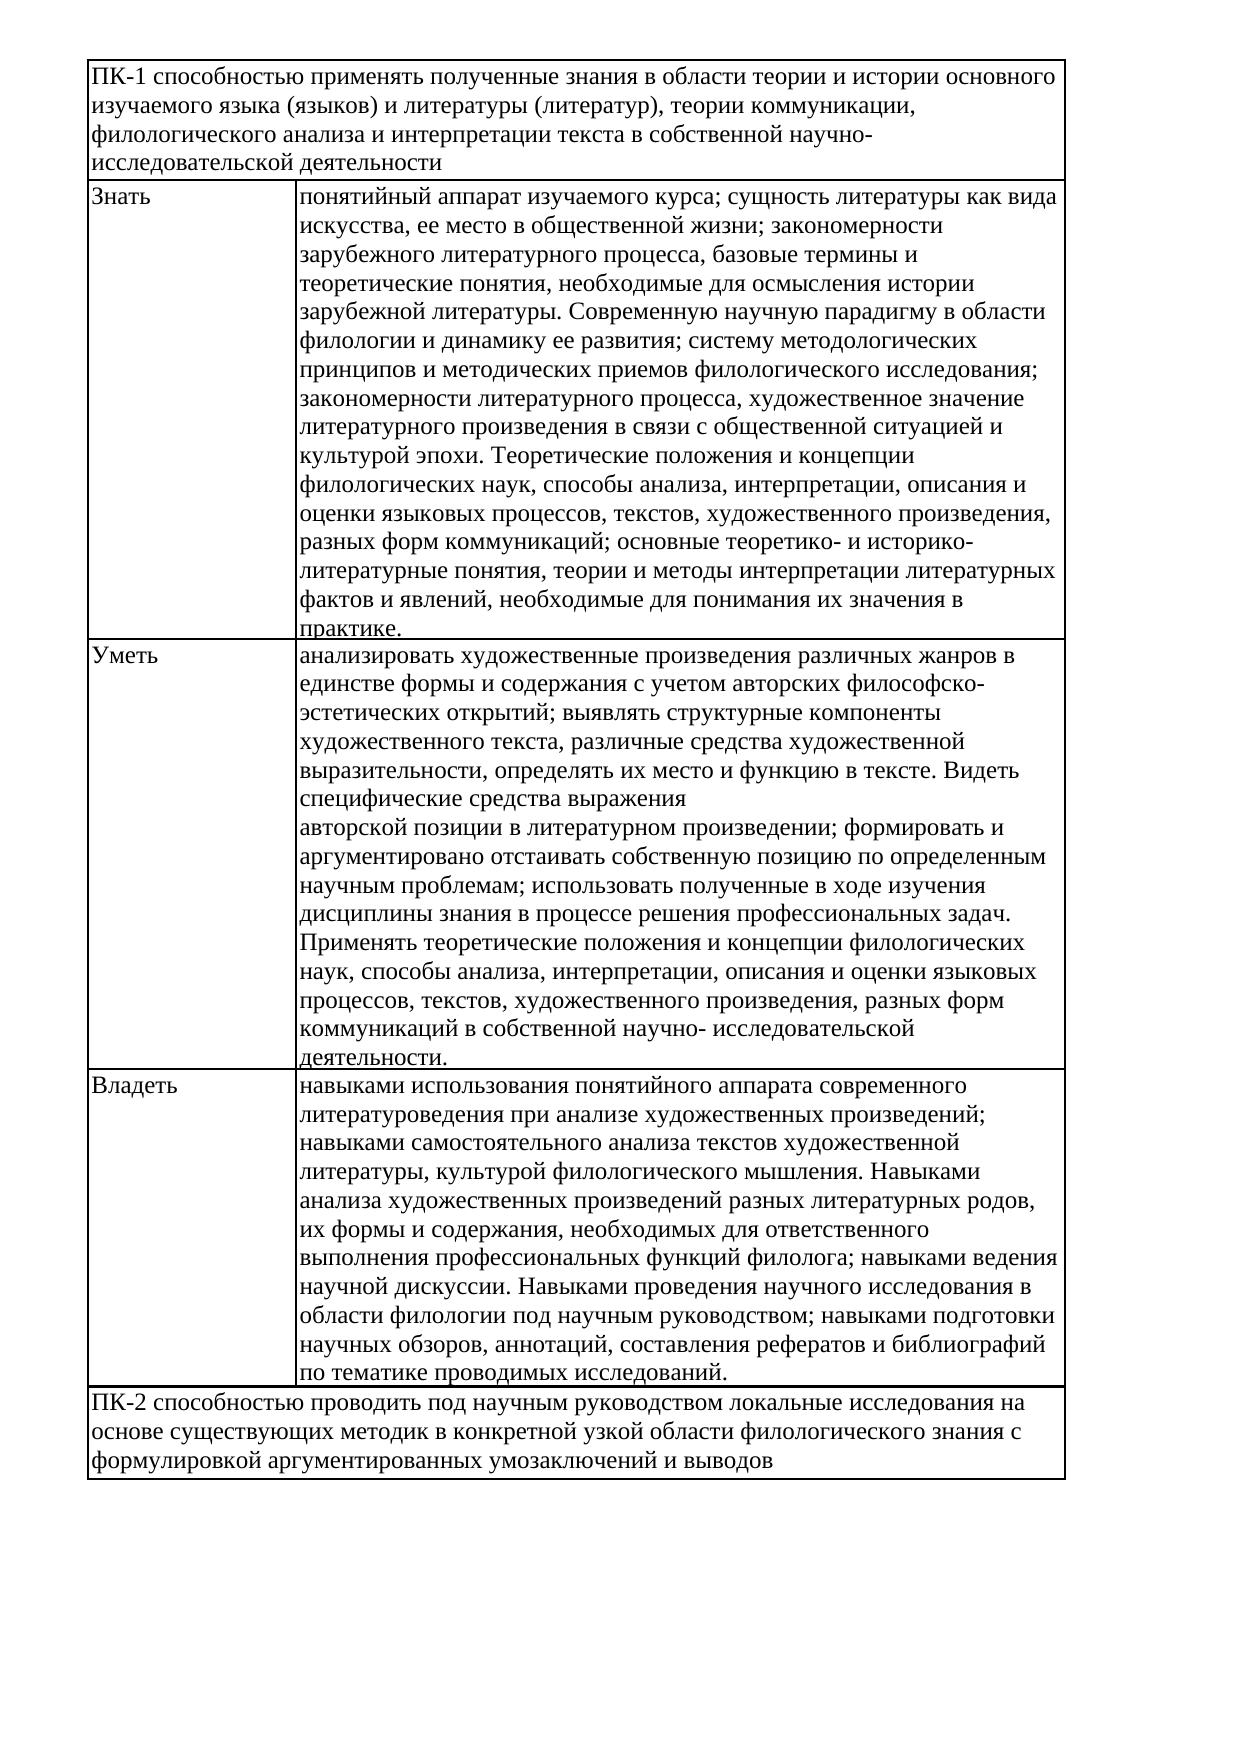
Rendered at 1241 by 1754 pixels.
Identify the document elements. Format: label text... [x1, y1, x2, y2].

table_cell Уметь [89, 640, 295, 1068]
table_header ПК-1 способностью применять полученные знания в области теории и истории основного изучаемого языка (языков) и литературы (литератур), теории коммуникации, филологического анализа и интерпретации текста в собственной научно-исследовательской деятельности [89, 61, 1064, 179]
table_cell понятийный аппарат изучаемого курса; сущность литературы как вида искусства, ее место в общественной жизни; закономерности зарубежного литературного процесса, базовые термины и теоретические понятия, необходимые для осмысления истории зарубежной литературы. Современную научную парадигму в области филологии и динамику ее развития; систему методологических принципов и методических приемов филологического исследования; закономерности литературного процесса, художественное значение литературного произведения в связи с общественной ситуацией и культурой эпохи. Теоретические положения и концепции филологических наук, способы анализа, интерпретации, описания и оценки языковых процессов, текстов, художественного произведения, разных форм коммуникаций; основные теоретико- и историко-литературные понятия, теории и методы интерпретации литературных фактов и явлений, необходимые для понимания их значения в практике. [297, 181, 1064, 638]
table_cell навыками использования понятийного аппарата современного литературоведения при анализе художественных произведений; навыками самостоятельного анализа текстов художественной литературы, культурой филологического мышления. Навыками анализа художественных произведений разных литературных родов, их формы и содержания, необходимых для ответственного выполнения профессиональных функций филолога; навыками ведения научной дискуссии. Навыками проведения научного исследования в области филологии под научным руководством; навыками подготовки научных обзоров, аннотаций, составления рефератов и библиографий по тематике проводимых исследований. [297, 1070, 1064, 1385]
table_cell анализировать художественные произведения различных жанров в единстве формы и содержания с учетом авторских философско- эстетических открытий; выявлять структурные компоненты художественного текста, различные средства художественной выразительности, определять их место и функцию в тексте. Видеть специфические средства выражения авторской позиции в литературном произведении; формировать и аргументировано отстаивать собственную позицию по определенным научным проблемам; использовать полученные в ходе изучения дисциплины знания в процессе решения профессиональных задач. Применять теоретические положения и концепции филологических наук, способы анализа, интерпретации, описания и оценки языковых процессов, текстов, художественного произведения, разных форм коммуникаций в собственной научно- исследовательской деятельности. [297, 640, 1064, 1068]
table_cell ПК-2 способностью проводить под научным руководством локальные исследования на основе существующих методик в конкретной узкой области филологического знания с формулировкой аргументированных умозаключений и выводов [89, 1388, 1064, 1477]
table_cell Знать [89, 181, 295, 638]
table_cell Владеть [89, 1070, 295, 1385]
